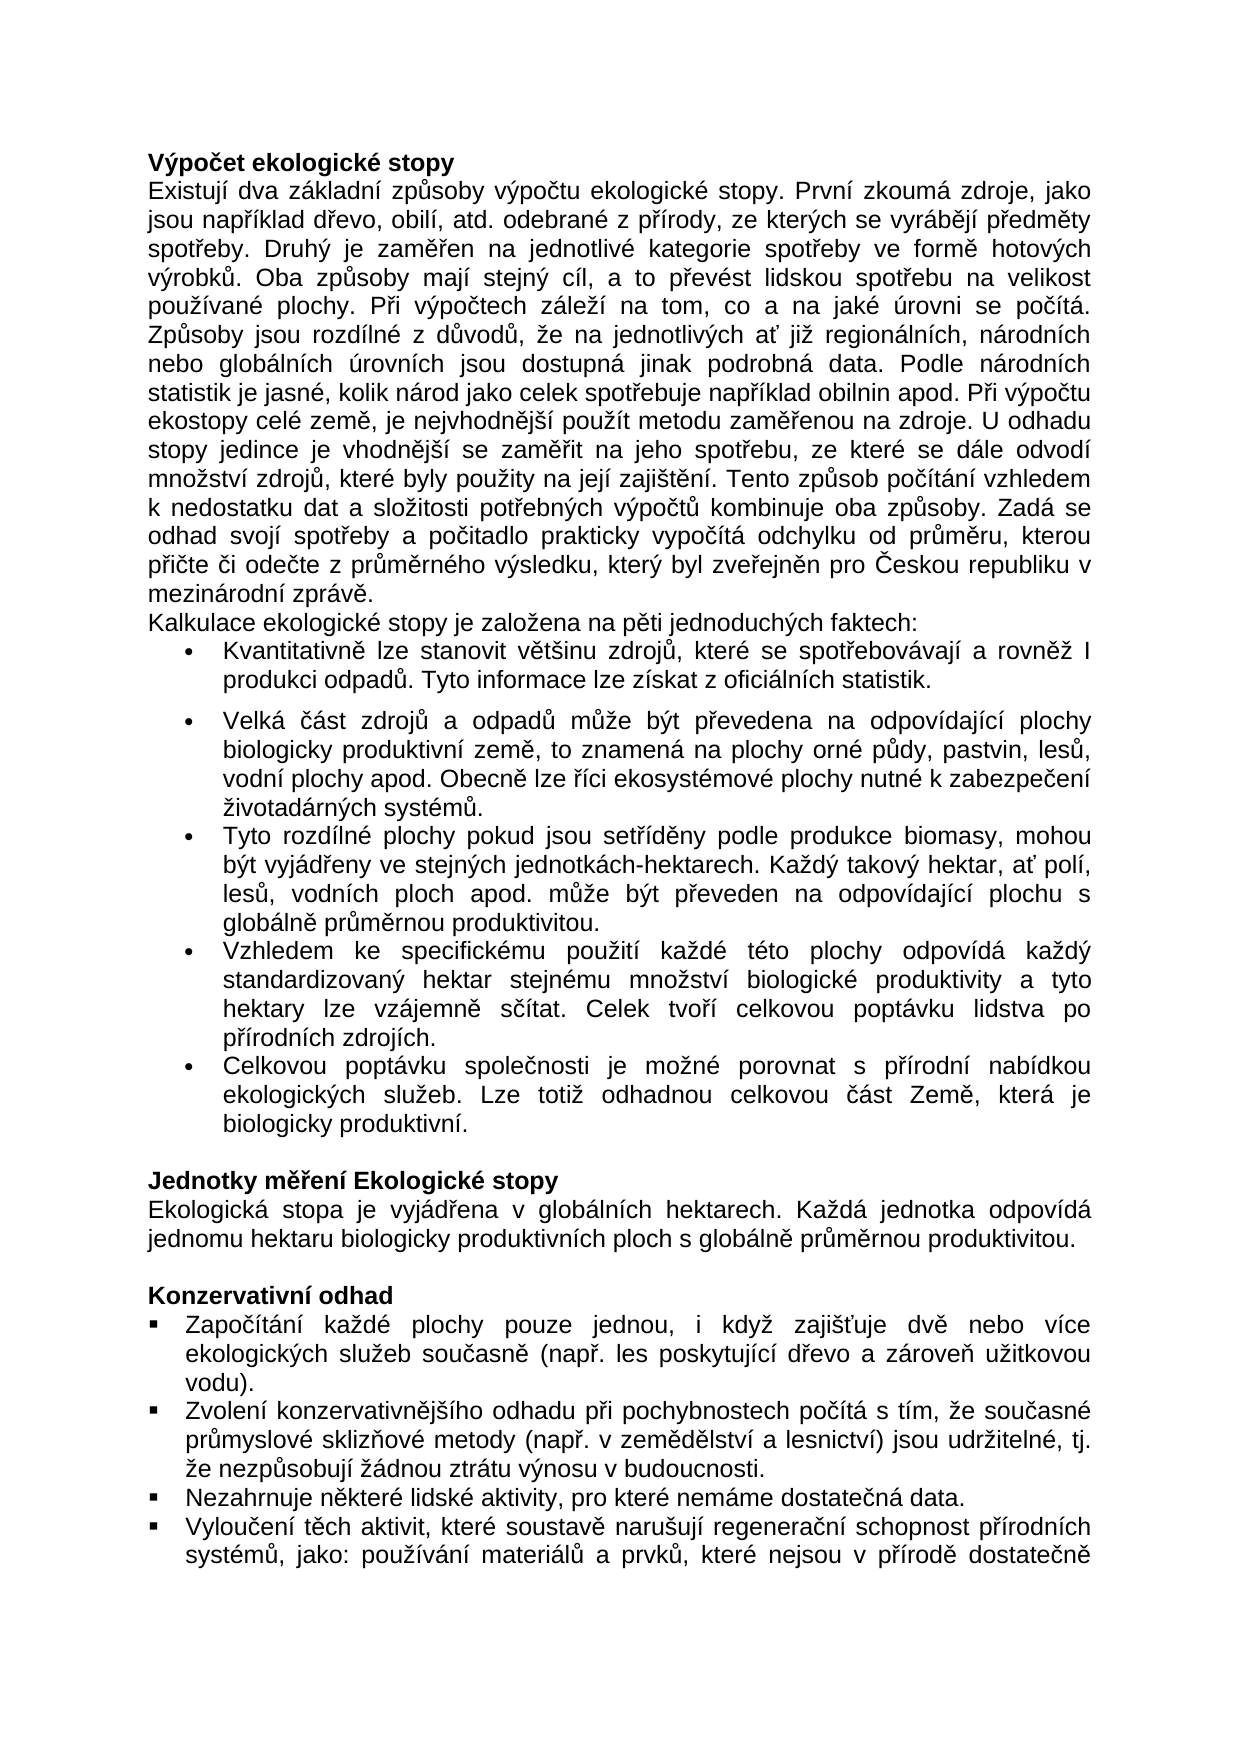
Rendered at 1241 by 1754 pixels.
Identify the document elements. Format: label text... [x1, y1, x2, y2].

list Vzhledem ke specifickému použití každé této plochy odpovídá každý standardizovaný hektar stejnému množství biologické produktivity a tyto hektary lze vzájemně sčítat. Celek tvoří celkovou poptávku lidstva po přírodních zdrojích. [185, 936, 1093, 1051]
list Tyto rozdílné plochy pokud jsou setříděny podle produkce biomasy, mohou být vyjádřeny ve stejných jednotkách-hektarech. Každý takový hektar, ať polí, lesů, vodních ploch apod. může být převeden na odpovídající plochu s globálně průměrnou produktivitou. [185, 821, 1093, 936]
list Nezahrnuje některé lidské aktivity, pro které nemáme dostatečná data. [148, 1483, 1093, 1512]
text Konzervativní odhad [148, 1281, 1093, 1310]
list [148, 1512, 1093, 1569]
text Ekologická stopa je vyjádřena v globálních hektarech. Každá jednotka odpovídá jednomu hektaru biologicky produktivních ploch s globálně průměrnou produktivitou. [148, 1195, 1093, 1252]
list Započítání každé plochy pouze jednou, i když zajišťuje dvě nebo více ekologických služeb současně (např. les poskytující dřevo a zároveň užitkovou vodu). [148, 1310, 1093, 1396]
text Existují dva základní způsoby výpočtu ekologické stopy. První zkoumá zdroje, jako jsou například dřevo, obilí, atd. odebrané z přírody, ze kterých se vyrábějí předměty spotřeby. Druhý je zaměřen na jednotlivé kategorie spotřeby ve formě hotových výrobků. Oba způsoby mají stejný cíl, a to převést lidskou spotřebu na velikost používané plochy. Při výpočtech záleží na tom, co a na jaké úrovni se počítá. Způsoby jsou rozdílné z důvodů, že na jednotlivých ať již regionálních, národních nebo globálních úrovních jsou dostupná jinak podrobná data. Podle národních statistik je jasné, kolik národ jako celek spotřebuje například obilnin apod. Při výpočtu ekostopy celé země, je nejvhodnější použít metodu zaměřenou na zdroje. U odhadu stopy jedince je vhodnější se zaměřit na jeho spotřebu, ze které se dále odvodí množství zdrojů, které byly použity na její zajištění. Tento způsob počítání vzhledem k nedostatku dat a složitosti potřebných výpočtů kombinuje oba způsoby. Zadá se odhad svojí spotřeby a počitadlo prakticky vypočítá odchylku od průměru, kterou přičte či odečte z průměrného výsledku, který byl zveřejněn pro Českou republiku v mezinárodní zprávě. [148, 176, 1093, 608]
list Zvolení konzervativnějšího odhadu při pochybnostech počítá s tím, že současné průmyslové sklizňové metody (např. v zemědělství a lesnictví) jsou udržitelné, tj. že nezpůsobují žádnou ztrátu výnosu v budoucnosti. [148, 1396, 1093, 1483]
text Kalkulace ekologické stopy je založena na pěti jednoduchých faktech: [148, 608, 1093, 636]
text Jednotky měření Ekologické stopy [148, 1166, 1093, 1195]
text Výpočet ekologické stopy [148, 148, 1093, 176]
list Kvantitativně lze stanovit většinu zdrojů, které se spotřebovávají a rovněž I produkci odpadů. Tyto informace lze získat z oficiálních statistik. [185, 636, 1093, 694]
list Velká část zdrojů a odpadů může být převedena na odpovídající plochy biologicky produktivní země, to znamená na plochy orné půdy, pastvin, lesů, vodní plochy apod. Obecně lze říci ekosystémové plochy nutné k zabezpečení životadárných systémů. [185, 706, 1093, 821]
list Celkovou poptávku společnosti je možné porovnat s přírodní nabídkou ekologických služeb. Lze totiž odhadnou celkovou část Země, která je biologicky produktivní. [185, 1051, 1093, 1137]
